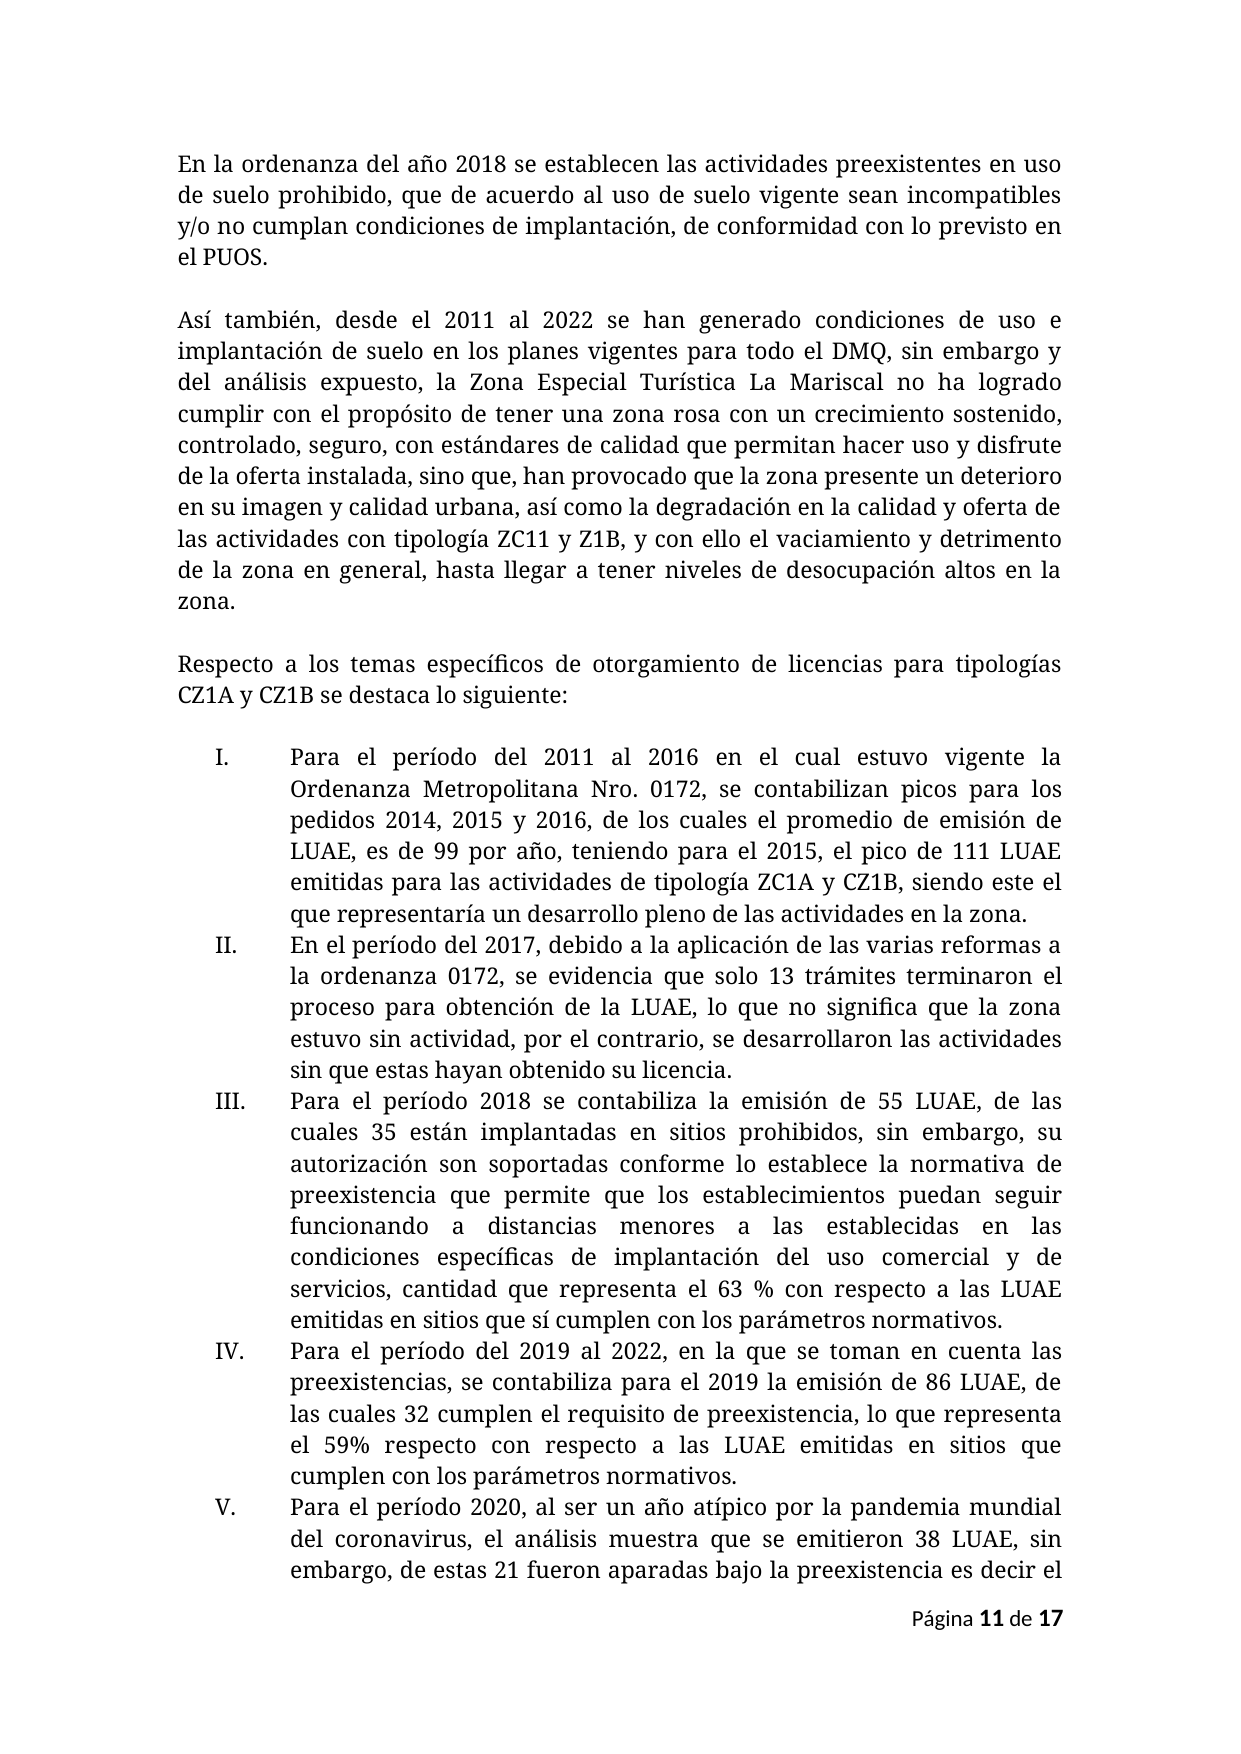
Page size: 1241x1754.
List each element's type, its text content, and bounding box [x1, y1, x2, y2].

list En el período del 2017, debido a la aplicación de las varias reformas a la ordenanza 0172, se evidencia que solo 13 trámites terminaron el proceso para obtención de la LUAE, lo que no significa que la zona estuvo sin actividad, por el contrario, se desarrollaron las actividades sin que estas hayan obtenido su licencia. [215, 929, 1063, 1085]
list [215, 1491, 1063, 1585]
list Para el período del 2019 al 2022, en la que se toman en cuenta las preexistencias, se contabiliza para el 2019 la emisión de 86 LUAE, de las cuales 32 cumplen el requisito de preexistencia, lo que representa el 59% respecto con respecto a las LUAE emitidas en sitios que cumplen con los parámetros normativos. [215, 1335, 1063, 1491]
list Para el período del 2011 al 2016 en el cual estuvo vigente la Ordenanza Metropolitana Nro. 0172, se contabilizan picos para los pedidos 2014, 2015 y 2016, de los cuales el promedio de emisión de LUAE, es de 99 por año, teniendo para el 2015, el pico de 111 LUAE emitidas para las actividades de tipología ZC1A y CZ1B, siendo este el que representaría un desarrollo pleno de las actividades en la zona. [215, 741, 1063, 929]
text En la ordenanza del año 2018 se establecen las actividades preexistentes en uso de suelo prohibido, que de acuerdo al uso de suelo vigente sean incompatibles y/o no cumplan condiciones de implantación, de conformidad con lo previsto en el PUOS. [177, 148, 1063, 273]
text Así también, desde el 2011 al 2022 se han generado condiciones de uso e implantación de suelo en los planes vigentes para todo el DMQ, sin embargo y del análisis expuesto, la Zona Especial Turística La Mariscal no ha logrado cumplir con el propósito de tener una zona rosa con un crecimiento sostenido, controlado, seguro, con estándares de calidad que permitan hacer uso y disfrute de la oferta instalada, sino que, han provocado que la zona presente un deterioro en su imagen y calidad urbana, así como la degradación en la calidad y oferta de las actividades con tipología ZC11 y Z1B, y con ello el vaciamiento y detrimento de la zona en general, hasta llegar a tener niveles de desocupación altos en la zona. [177, 304, 1063, 616]
text Respecto a los temas específicos de otorgamiento de licencias para tipologías CZ1A y CZ1B se destaca lo siguiente: [177, 648, 1063, 710]
list Para el período 2018 se contabiliza la emisión de 55 LUAE, de las cuales 35 están implantadas en sitios prohibidos, sin embargo, su autorización son soportadas conforme lo establece la normativa de preexistencia que permite que los establecimientos puedan seguir funcionando a distancias menores a las establecidas en las condiciones específicas de implantación del uso comercial y de servicios, cantidad que representa el 63 % con respecto a las LUAE emitidas en sitios que sí cumplen con los parámetros normativos. [215, 1085, 1063, 1335]
